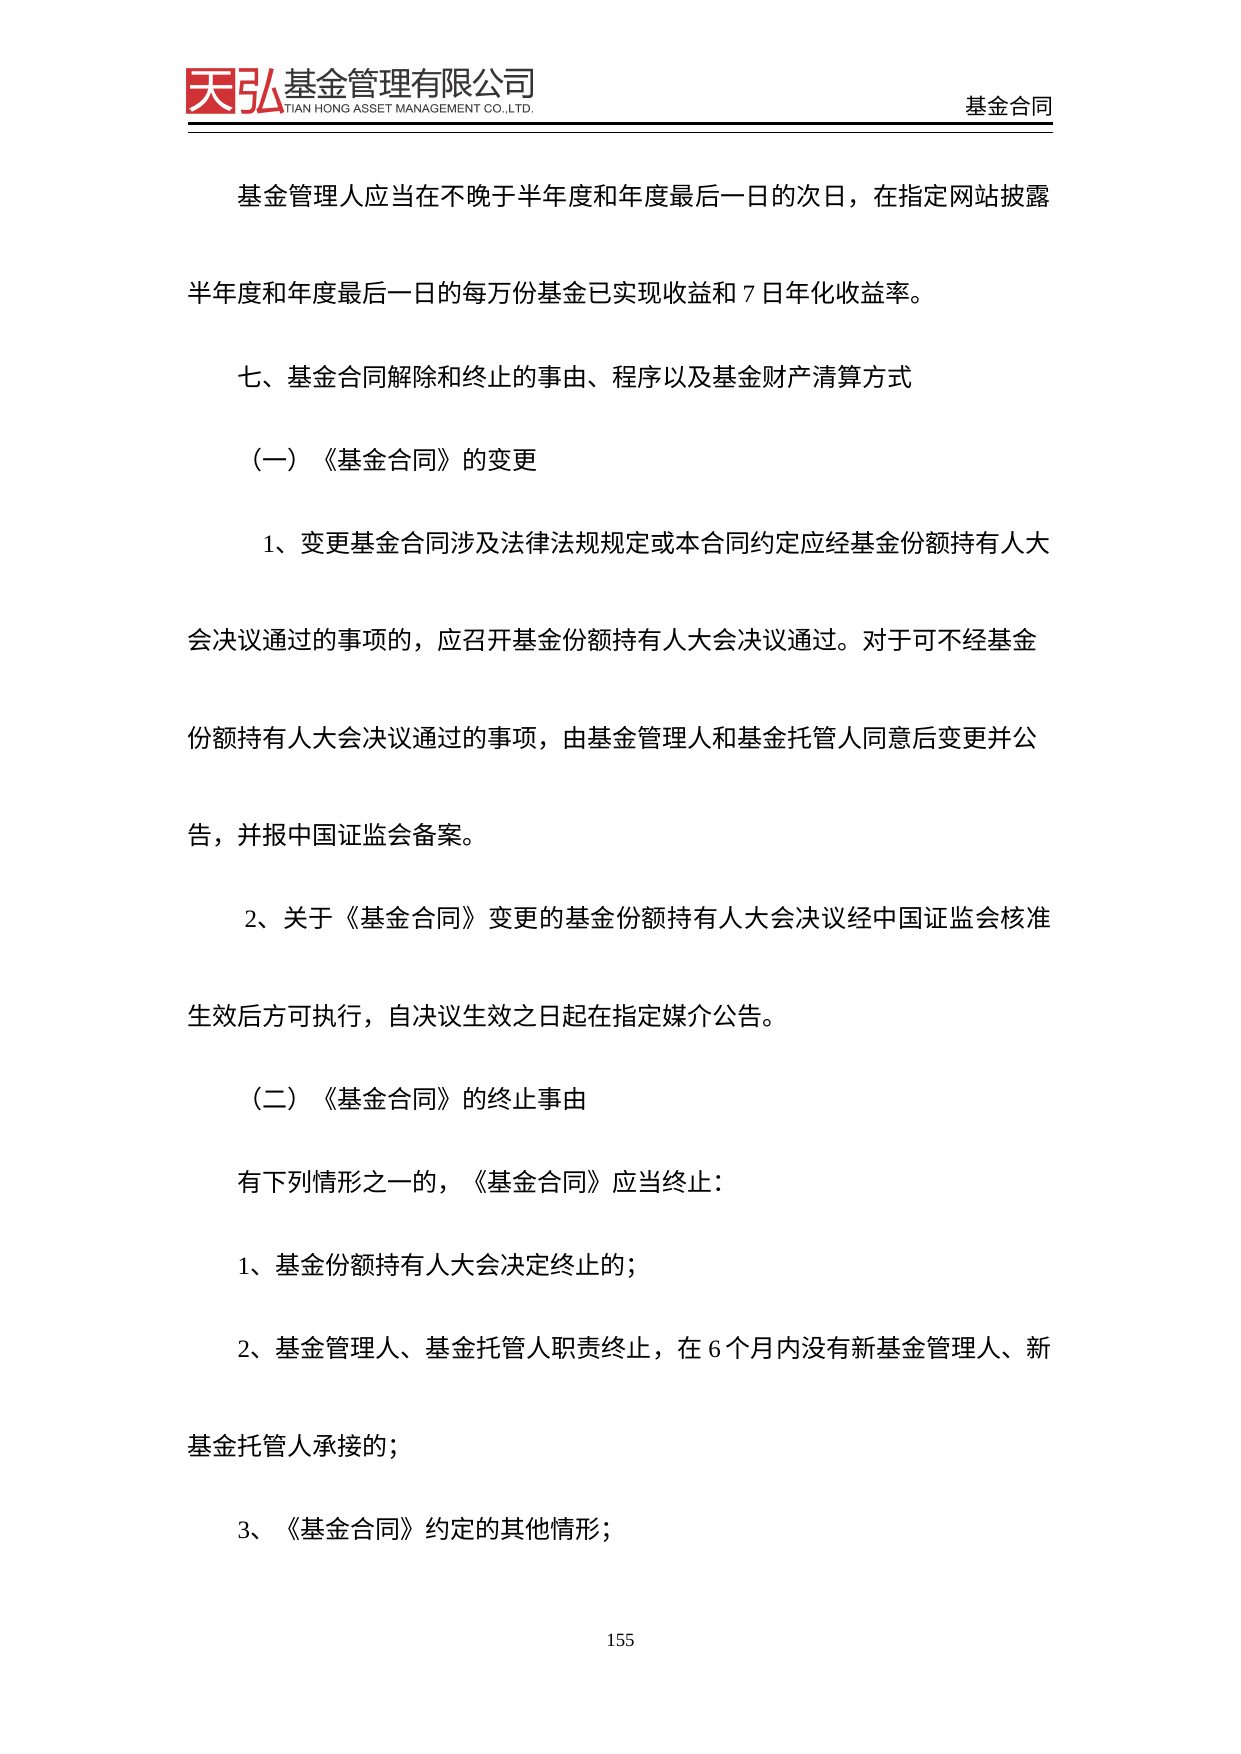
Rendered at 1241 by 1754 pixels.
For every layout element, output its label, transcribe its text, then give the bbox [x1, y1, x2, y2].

text 3、《基金合同》约定的其他情形； [187, 1495, 1053, 1560]
text 有下列情形之一的，《基金合同》应当终止： [187, 1148, 1053, 1213]
text 1、变更基金合同涉及法律法规规定或本合同约定应经基金份额持有人大会决议通过的事项的，应召开基金份额持有人大会决议通过。对于可不经基金份额持有人大会决议通过的事项，由基金管理人和基金托管人同意后变更并公告，并报中国证监会备案。 [187, 509, 1053, 866]
text 七、基金合同解除和终止的事由、程序以及基金财产清算方式 [187, 343, 1053, 408]
text 2、关于《基金合同》变更的基金份额持有人大会决议经中国证监会核准生效后方可执行，自决议生效之日起在指定媒介公告。 [187, 884, 1053, 1047]
text （一）《基金合同》的变更 [187, 426, 1053, 491]
text 2、基金管理人、基金托管人职责终止，在6个月内没有新基金管理人、新基金托管人承接的； [187, 1314, 1053, 1477]
text 基金管理人应当在不晚于半年度和年度最后一日的次日，在指定网站披露半年度和年度最后一日的每万份基金已实现收益和7日年化收益率。 [187, 162, 1053, 324]
picture [186, 68, 533, 114]
text 1、基金份额持有人大会决定终止的； [187, 1231, 1053, 1296]
text （二）《基金合同》的终止事由 [187, 1065, 1053, 1130]
